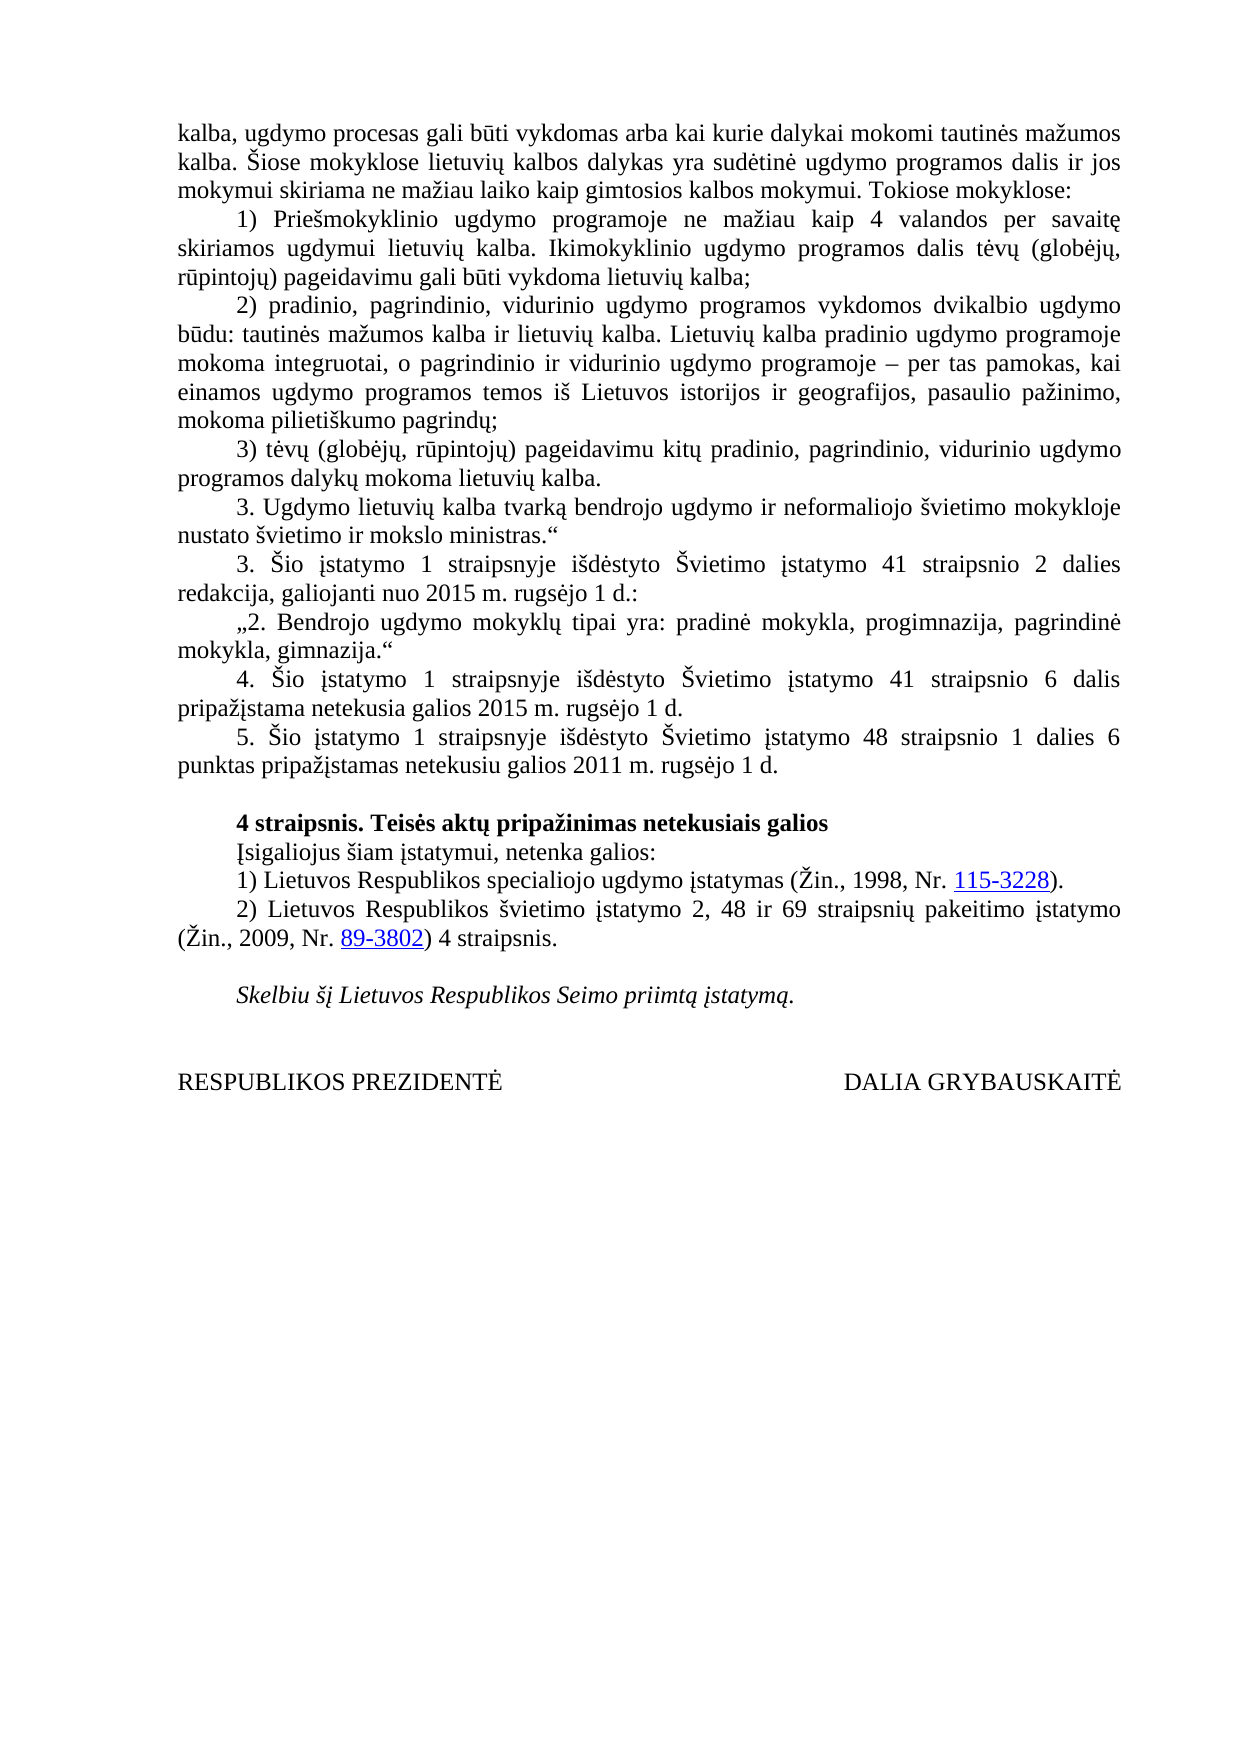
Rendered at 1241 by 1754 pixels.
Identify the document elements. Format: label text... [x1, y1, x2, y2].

text RESPUBLIKOS PREZIDENTĖ DALIA GRYBAUSKAITĖ [177, 1067, 1122, 1096]
text 1) Lietuvos Respublikos specialiojo ugdymo įstatymas (Žin., 1998, Nr. ). [177, 866, 1122, 894]
text 4 straipsnis. Teisės aktų pripažinimas netekusiais galios [177, 808, 1122, 837]
text 3) tėvų (globėjų, rūpintojų) pageidavimu kitų pradinio, pagrindinio, vidurinio ugdymo programos dalykų mokoma lietuvių kalba. [177, 434, 1122, 492]
text 1) Priešmokyklinio ugdymo programoje ne mažiau kaip 4 valandos per savaitę skiriamos ugdymui lietuvių kalba. Ikimokyklinio ugdymo programos dalis tėvų (globėjų, rūpintojų) pageidavimu gali būti vykdoma lietuvių kalba; [177, 204, 1122, 291]
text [177, 118, 1122, 204]
text 2) Lietuvos Respublikos švietimo įstatymo 2, 48 ir 69 straipsnių pakeitimo įstatymo (Žin., 2009, Nr. ) 4 straipsnis. [177, 894, 1122, 952]
text 3. Ugdymo lietuvių kalba tvarką bendrojo ugdymo ir neformaliojo švietimo mokykloje nustato švietimo ir mokslo ministras.“ [177, 492, 1122, 549]
text Skelbiu šį Lietuvos Respublikos Seimo priimtą įstatymą. [177, 981, 1122, 1009]
text „2. Bendrojo ugdymo mokyklų tipai yra: pradinė mokykla, progimnazija, pagrindinė mokykla, gimnazija.“ [177, 607, 1122, 664]
text 4. Šio įstatymo 1 straipsnyje išdėstyto Švietimo įstatymo 41 straipsnio 6 dalis pripažįstama netekusia galios 2015 m. rugsėjo 1 d. [177, 664, 1122, 722]
text 3. Šio įstatymo 1 straipsnyje išdėstyto Švietimo įstatymo 41 straipsnio 2 dalies redakcija, galiojanti nuo 2015 m. rugsėjo 1 d.: [177, 549, 1122, 607]
text Įsigaliojus šiam įstatymui, netenka galios: [177, 837, 1122, 866]
text 5. Šio įstatymo 1 straipsnyje išdėstyto Švietimo įstatymo 48 straipsnio 1 dalies 6 punktas pripažįstamas netekusiu galios 2011 m. rugsėjo 1 d. [177, 722, 1122, 779]
text 2) pradinio, pagrindinio, vidurinio ugdymo programos vykdomos dvikalbio ugdymo būdu: tautinės mažumos kalba ir lietuvių kalba. Lietuvių kalba pradinio ugdymo programoje mokoma integruotai, o pagrindinio ir vidurinio ugdymo programoje – per tas pamokas, kai einamos ugdymo programos temos iš Lietuvos istorijos ir geografijos, pasaulio pažinimo, mokoma pilietiškumo pagrindų; [177, 291, 1122, 434]
